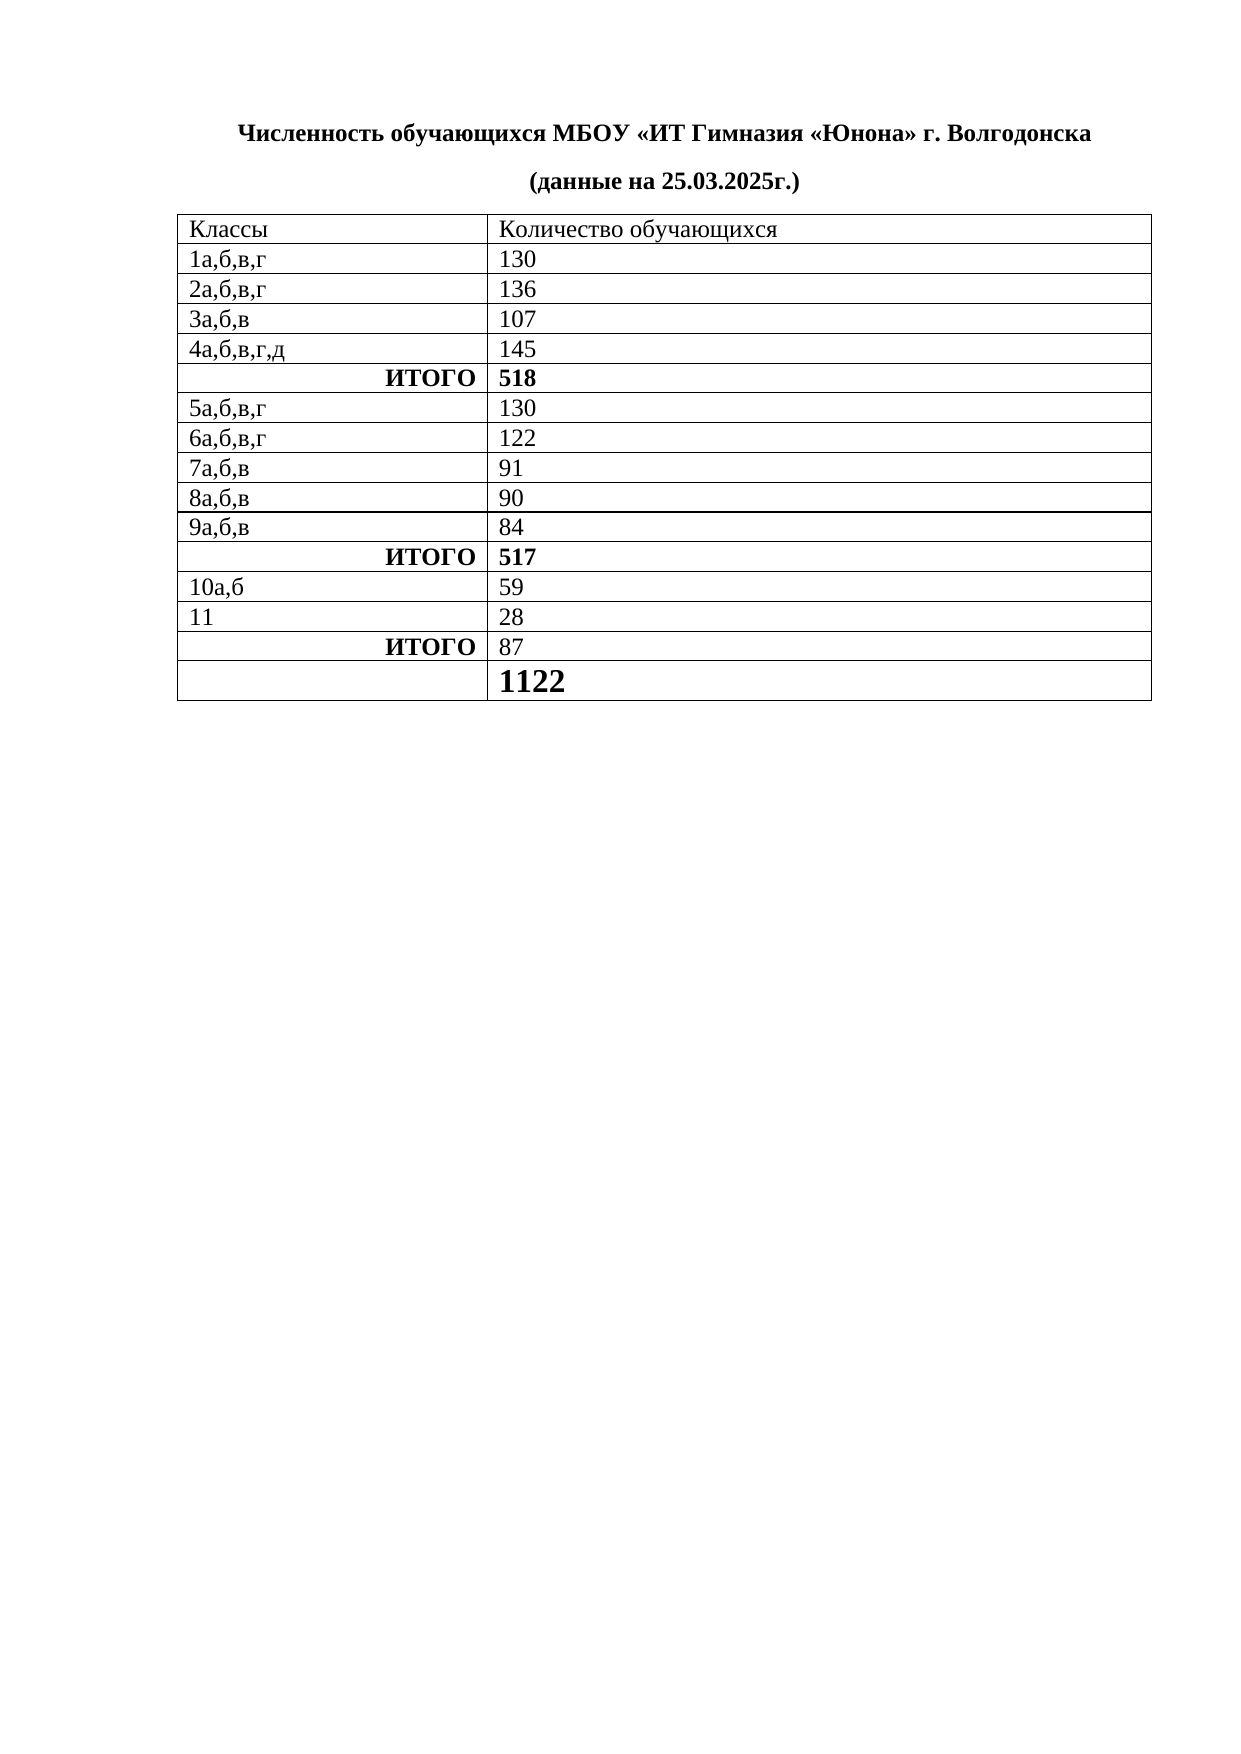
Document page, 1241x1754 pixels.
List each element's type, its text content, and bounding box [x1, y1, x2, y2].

table_cell 145 [488, 334, 1151, 362]
text (данные на 25.03.2025г.) [177, 166, 1152, 194]
table_cell 90 [488, 483, 1151, 511]
table_cell [178, 661, 487, 700]
table_cell 59 [488, 572, 1151, 601]
table_cell 84 [488, 513, 1151, 541]
table_cell 10а,б [178, 572, 487, 601]
table_cell 107 [488, 304, 1151, 333]
table_cell 87 [488, 632, 1151, 660]
table_cell 130 [488, 244, 1151, 273]
table_cell 7а,б,в [178, 453, 487, 482]
table_header Количество обучающихся [488, 215, 1151, 243]
table_cell 8а,б,в [178, 483, 487, 511]
table_cell 4а,б,в,г,д [178, 334, 487, 362]
table_cell 1а,б,в,г [178, 244, 487, 273]
table_cell 11 [178, 602, 487, 631]
table_cell 517 [488, 542, 1151, 571]
table_cell 5а,б,в,г [178, 393, 487, 422]
table_cell 6а,б,в,г [178, 423, 487, 452]
table_cell 2а,б,в,г [178, 274, 487, 303]
table_cell 1122 [488, 661, 1151, 700]
table_header Классы [178, 215, 487, 243]
table_cell 518 [488, 364, 1151, 392]
table_cell ИТОГО [178, 632, 487, 660]
text Численность обучающихся МБОУ «ИТ Гимназия «Юнона» г. Волгодонска [177, 118, 1152, 147]
table_cell 122 [488, 423, 1151, 452]
table_cell 91 [488, 453, 1151, 482]
table_cell 3а,б,в [178, 304, 487, 333]
table_cell ИТОГО [178, 542, 487, 571]
table_cell ИТОГО [178, 364, 487, 392]
table_cell 130 [488, 393, 1151, 422]
table_cell 136 [488, 274, 1151, 303]
table_cell 9а,б,в [178, 513, 487, 541]
table_cell 28 [488, 602, 1151, 631]
